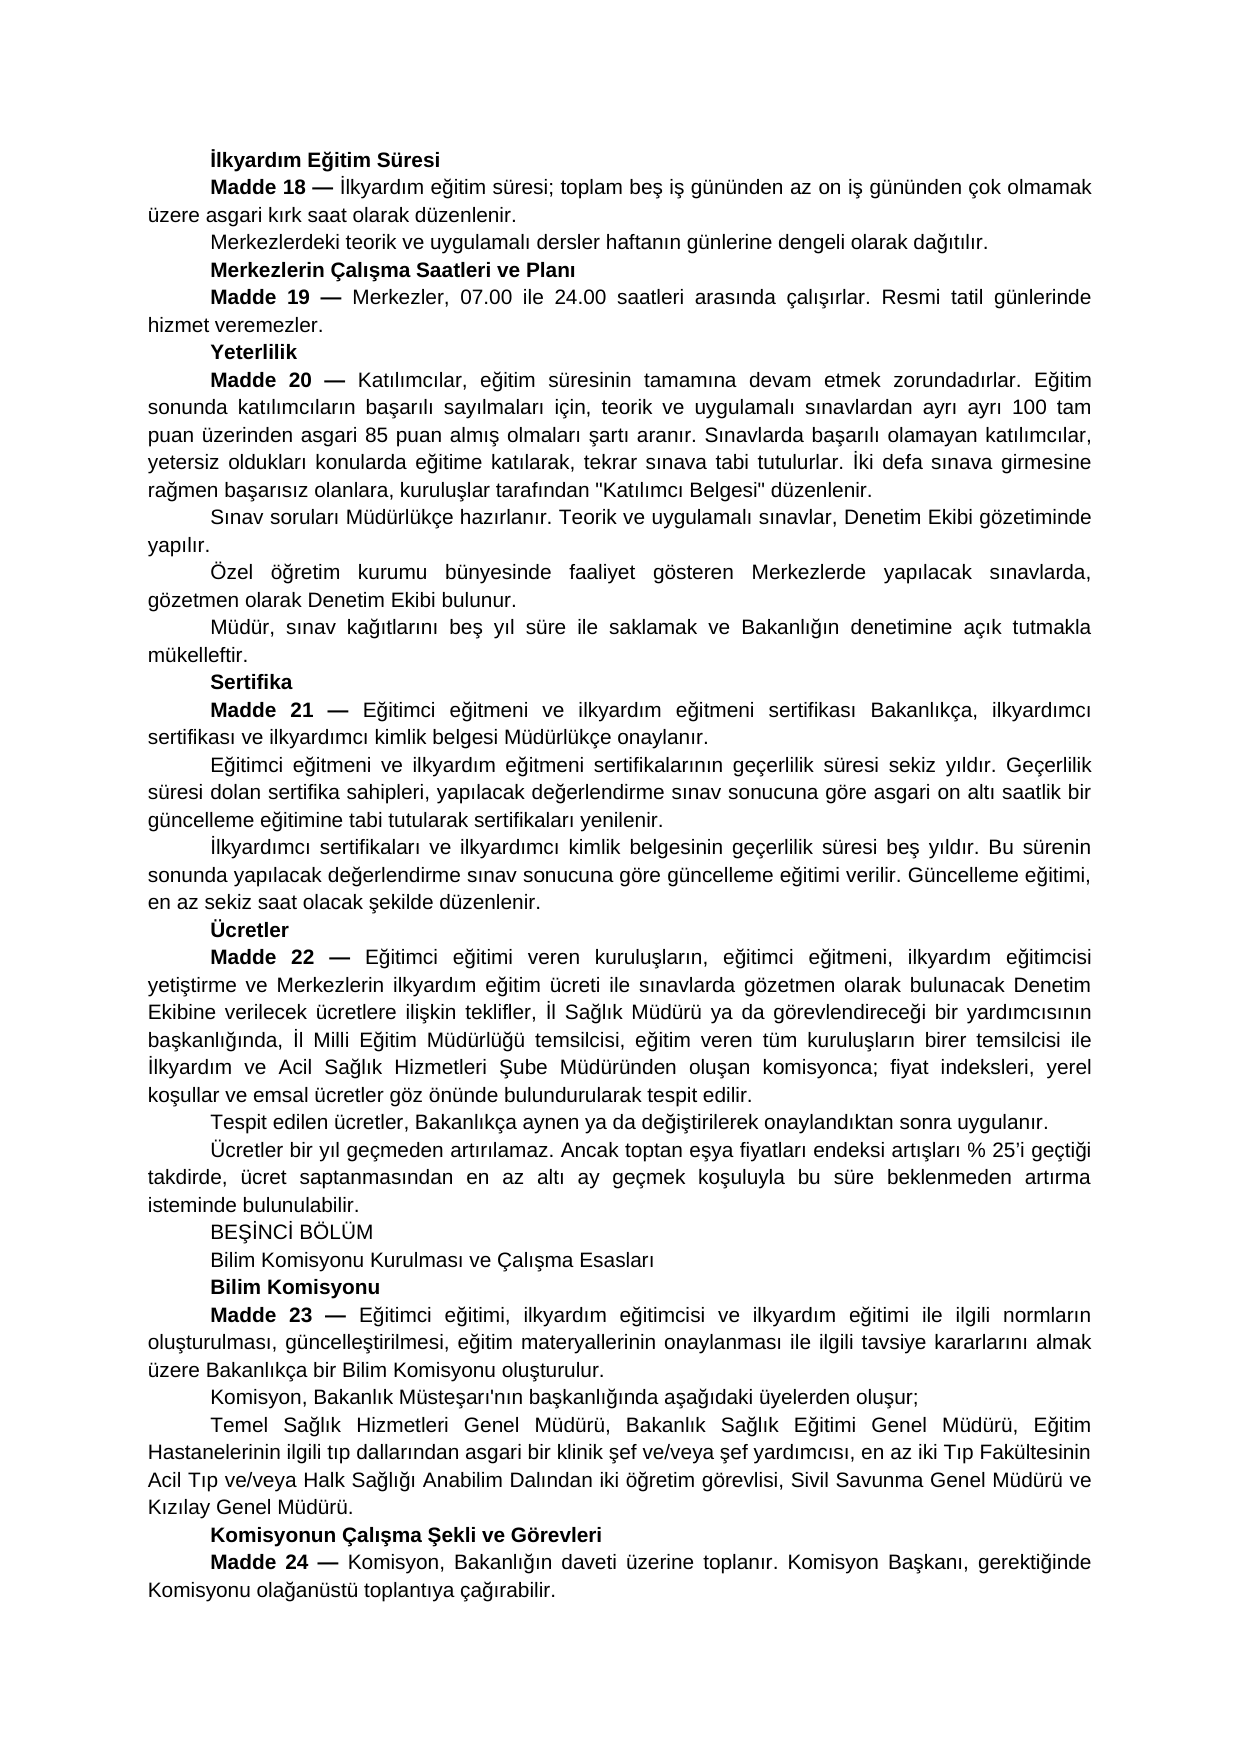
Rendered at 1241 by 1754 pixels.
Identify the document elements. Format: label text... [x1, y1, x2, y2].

text Madde 18 — İlkyardım eğitim süresi; toplam beş iş gününden az on iş gününden çok olmamak üzere asgari kırk saat olarak düzenlenir. [148, 175, 1093, 227]
text Ücretler bir yıl geçmeden artırılamaz. Ancak toptan eşya fiyatları endeksi artışları % 25’i geçtiği takdirde, ücret saptanmasından en az altı ay geçmek koşuluyla bu süre beklenmeden artırma isteminde bulunulabilir. [148, 1138, 1093, 1217]
text Yeterlilik [148, 340, 1093, 364]
text Bilim Komisyonu [148, 1275, 1093, 1299]
text Özel öğretim kurumu bünyesinde faaliyet gösteren Merkezlerde yapılacak sınavlarda, gözetmen olarak Denetim Ekibi bulunur. [148, 560, 1093, 612]
text İlkyardımcı sertifikaları ve ilkyardımcı kimlik belgesinin geçerlilik süresi beş yıldır. Bu sürenin sonunda yapılacak değerlendirme sınav sonucuna göre güncelleme eğitimi verilir. Güncelleme eğitimi, en az sekiz saat olacak şekilde düzenlenir. [148, 835, 1093, 914]
text Madde 19 — Merkezler, 07.00 ile 24.00 saatleri arasında çalışırlar. Resmi tatil günlerinde hizmet veremezler. [148, 285, 1093, 337]
text Eğitimci eğitmeni ve ilkyardım eğitmeni sertifikalarının geçerlilik süresi sekiz yıldır. Geçerlilik süresi dolan sertifika sahipleri, yapılacak değerlendirme sınav sonucuna göre asgari on altı saatlik bir güncelleme eğitimine tabi tutularak sertifikaları yenilenir. [148, 753, 1093, 832]
text Madde 20 — Katılımcılar, eğitim süresinin tamamına devam etmek zorundadırlar. Eğitim sonunda katılımcıların başarılı sayılmaları için, teorik ve uygulamalı sınavlardan ayrı ayrı 100 tam puan üzerinden asgari 85 puan almış olmaları şartı aranır. Sınavlarda başarılı olamayan katılımcılar, yetersiz oldukları konularda eğitime katılarak, tekrar sınava tabi tutulurlar. İki defa sınava girmesine rağmen başarısız olanlara, kuruluşlar tarafından "Katılımcı Belgesi" düzenlenir. [148, 368, 1093, 502]
text İlkyardım Eğitim Süresi [148, 148, 1093, 172]
text Merkezlerdeki teorik ve uygulamalı dersler haftanın günlerine dengeli olarak dağıtılır. [148, 230, 1093, 254]
text Ücretler [148, 918, 1093, 942]
text Temel Sağlık Hizmetleri Genel Müdürü, Bakanlık Sağlık Eğitimi Genel Müdürü, Eğitim Hastanelerinin ilgili tıp dallarından asgari bir klinik şef ve/veya şef yardımcısı, en az iki Tıp Fakültesinin Acil Tıp ve/veya Halk Sağlığı Anabilim Dalından iki öğretim görevlisi, Sivil Savunma Genel Müdürü ve Kızılay Genel Müdürü. [148, 1413, 1093, 1519]
text BEŞİNCİ BÖLÜM [148, 1220, 1093, 1244]
text Madde 22 — Eğitimci eğitimi veren kuruluşların, eğitimci eğitmeni, ilkyardım eğitimcisi yetiştirme ve Merkezlerin ilkyardım eğitim ücreti ile sınavlarda gözetmen olarak bulunacak Denetim Ekibine verilecek ücretlere ilişkin teklifler, İl Sağlık Müdürü ya da görevlendireceği bir yardımcısının başkanlığında, İl Milli Eğitim Müdürlüğü temsilcisi, eğitim veren tüm kuruluşların birer temsilcisi ile İlkyardım ve Acil Sağlık Hizmetleri Şube Müdüründen oluşan komisyonca; fiyat indeksleri, yerel koşullar ve emsal ücretler göz önünde bulundurularak tespit edilir. [148, 945, 1093, 1107]
text Komisyon, Bakanlık Müsteşarı'nın başkanlığında aşağıdaki üyelerden oluşur; [148, 1385, 1093, 1409]
text Madde 21 — Eğitimci eğitmeni ve ilkyardım eğitmeni sertifikası Bakanlıkça, ilkyardımcı sertifikası ve ilkyardımcı kimlik belgesi Müdürlükçe onaylanır. [148, 698, 1093, 749]
text Madde 23 — Eğitimci eğitimi, ilkyardım eğitimcisi ve ilkyardım eğitimi ile ilgili normların oluşturulması, güncelleştirilmesi, eğitim materyallerinin onaylanması ile ilgili tavsiye kararlarını almak üzere Bakanlıkça bir Bilim Komisyonu oluşturulur. [148, 1303, 1093, 1382]
text Madde 24 — Komisyon, Bakanlığın daveti üzerine toplanır. Komisyon Başkanı, gerektiğinde Komisyonu olağanüstü toplantıya çağırabilir. [148, 1550, 1093, 1602]
text Müdür, sınav kağıtlarını beş yıl süre ile saklamak ve Bakanlığın denetimine açık tutmakla mükelleftir. [148, 615, 1093, 667]
text Tespit edilen ücretler, Bakanlıkça aynen ya da değiştirilerek onaylandıktan sonra uygulanır. [148, 1110, 1093, 1134]
text Sınav soruları Müdürlükçe hazırlanır. Teorik ve uygulamalı sınavlar, Denetim Ekibi gözetiminde yapılır. [148, 505, 1093, 557]
text Bilim Komisyonu Kurulması ve Çalışma Esasları [148, 1248, 1093, 1272]
text Merkezlerin Çalışma Saatleri ve Planı [148, 258, 1093, 282]
text Sertifika [148, 670, 1093, 694]
text Komisyonun Çalışma Şekli ve Görevleri [148, 1523, 1093, 1547]
